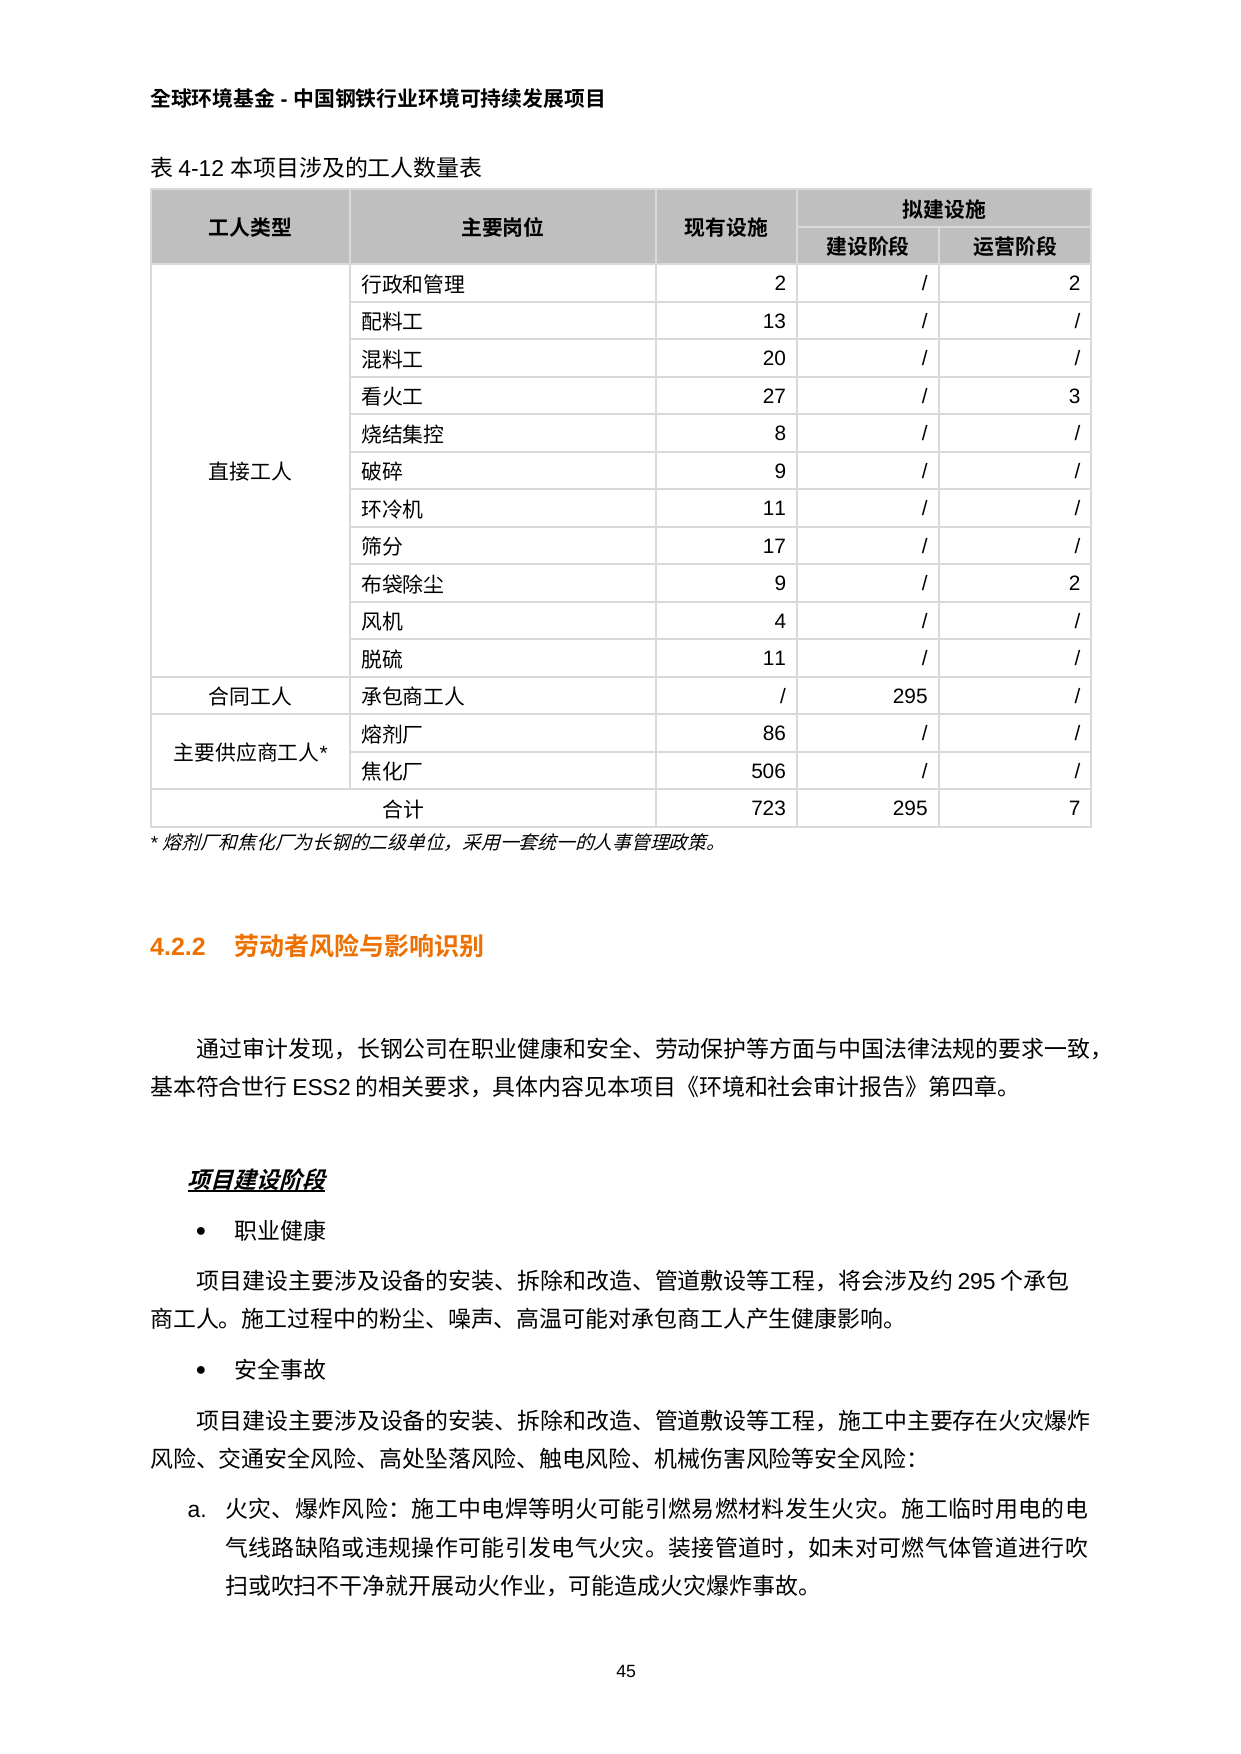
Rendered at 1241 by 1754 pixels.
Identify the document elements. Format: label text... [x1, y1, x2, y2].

table_cell / [798, 640, 938, 676]
table_cell / [940, 753, 1090, 788]
table_cell 主要供应商工人* [152, 715, 349, 788]
text 表 4- 本项目涉及的工人数量表 [150, 150, 1090, 183]
table_header 现有设施 [657, 190, 796, 263]
table_cell 熔剂厂 [351, 715, 655, 751]
table_cell 295 [798, 790, 938, 826]
table_cell 7 [940, 790, 1090, 826]
table_cell / [798, 753, 938, 788]
table_cell 17 [657, 528, 796, 563]
table_cell / [798, 715, 938, 751]
table_header 拟建设施 [798, 190, 1090, 226]
table_cell / [940, 490, 1090, 526]
list 安全事故 [197, 1352, 1090, 1385]
table_cell 筛分 [351, 528, 655, 563]
table_cell 运营阶段 [940, 228, 1090, 263]
text * 熔剂厂和焦化厂为长钢的二级单位，采用一套统一的人事管理政策。 [150, 828, 1090, 855]
table_cell 9 [657, 565, 796, 601]
table_cell / [798, 340, 938, 376]
table_cell 行政和管理 [351, 265, 655, 301]
table_cell / [940, 528, 1090, 563]
table_cell / [940, 678, 1090, 713]
table_cell / [798, 265, 938, 301]
table_cell / [940, 340, 1090, 376]
table_cell 脱硫 [351, 640, 655, 676]
table_cell 破碎 [351, 453, 655, 488]
table_cell / [798, 603, 938, 638]
table_cell / [940, 715, 1090, 751]
table_cell 11 [657, 640, 796, 676]
table_cell 723 [657, 790, 796, 826]
table_cell 环冷机 [351, 490, 655, 526]
table_cell 配料工 [351, 303, 655, 338]
table_cell / [940, 640, 1090, 676]
table_cell / [798, 453, 938, 488]
list 职业健康 [197, 1212, 1090, 1246]
table_cell 27 [657, 378, 796, 413]
table_cell 焦化厂 [351, 753, 655, 788]
table_cell 风机 [351, 603, 655, 638]
table_cell 合计 [152, 790, 655, 826]
list 火灾、爆炸风险：施工中电焊等明火可能引燃易燃材料发生火灾。施工临时用电的电气线路缺陷或违规操作可能引发电气火灾。装接管道时，如未对可燃气体管道进行吹扫或吹扫不干净就开展动火作业，可能造成火灾爆炸事故。 [187, 1491, 1090, 1601]
table_cell / [798, 565, 938, 601]
table_cell 8 [657, 415, 796, 451]
table_cell 直接工人 [152, 265, 349, 676]
table_cell / [798, 528, 938, 563]
table_cell 295 [798, 678, 938, 713]
table_cell 20 [657, 340, 796, 376]
text 项目建设阶段 [187, 1162, 1090, 1195]
table_cell / [940, 303, 1090, 338]
table_cell 合同工人 [152, 678, 349, 713]
table_header 工人类型 [152, 190, 349, 263]
subtitle 劳动者风险与影响识别 [150, 926, 1090, 963]
table_cell 3 [940, 378, 1090, 413]
table_cell 2 [940, 265, 1090, 301]
table_cell 烧结集控 [351, 415, 655, 451]
text 项目建设主要涉及设备的安装、拆除和改造、管道敷设等工程，将会涉及约295个承包商工人。施工过程中的粉尘、噪声、高温可能对承包商工人产生健康影响。 [150, 1263, 1090, 1334]
table_cell / [940, 603, 1090, 638]
table_cell 建设阶段 [798, 228, 938, 263]
table_cell / [798, 415, 938, 451]
table_cell 看火工 [351, 378, 655, 413]
table_cell 86 [657, 715, 796, 751]
text 通过审计发现，长钢公司在职业健康和安全、劳动保护等方面与中国法律法规的要求一致，基本符合世行ESS2的相关要求，具体内容见本项目《环境和社会审计报告》第四章。 [150, 1030, 1090, 1102]
table_cell / [798, 303, 938, 338]
table_cell 13 [657, 303, 796, 338]
table_cell / [940, 415, 1090, 451]
text 项目建设主要涉及设备的安装、拆除和改造、管道敷设等工程，施工中主要存在火灾爆炸风险、交通安全风险、高处坠落风险、触电风险、机械伤害风险等安全风险： [150, 1402, 1090, 1474]
table_cell 11 [657, 490, 796, 526]
table_cell / [657, 678, 796, 713]
table_cell 2 [657, 265, 796, 301]
table_cell 布袋除尘 [351, 565, 655, 601]
table_cell / [798, 378, 938, 413]
table_cell 9 [657, 453, 796, 488]
table_cell 2 [940, 565, 1090, 601]
table_cell / [798, 490, 938, 526]
table_cell / [940, 453, 1090, 488]
table_header 主要岗位 [351, 190, 655, 263]
table_cell 混料工 [351, 340, 655, 376]
table_cell 承包商工人 [351, 678, 655, 713]
table_cell 506 [657, 753, 796, 788]
table_cell 4 [657, 603, 796, 638]
